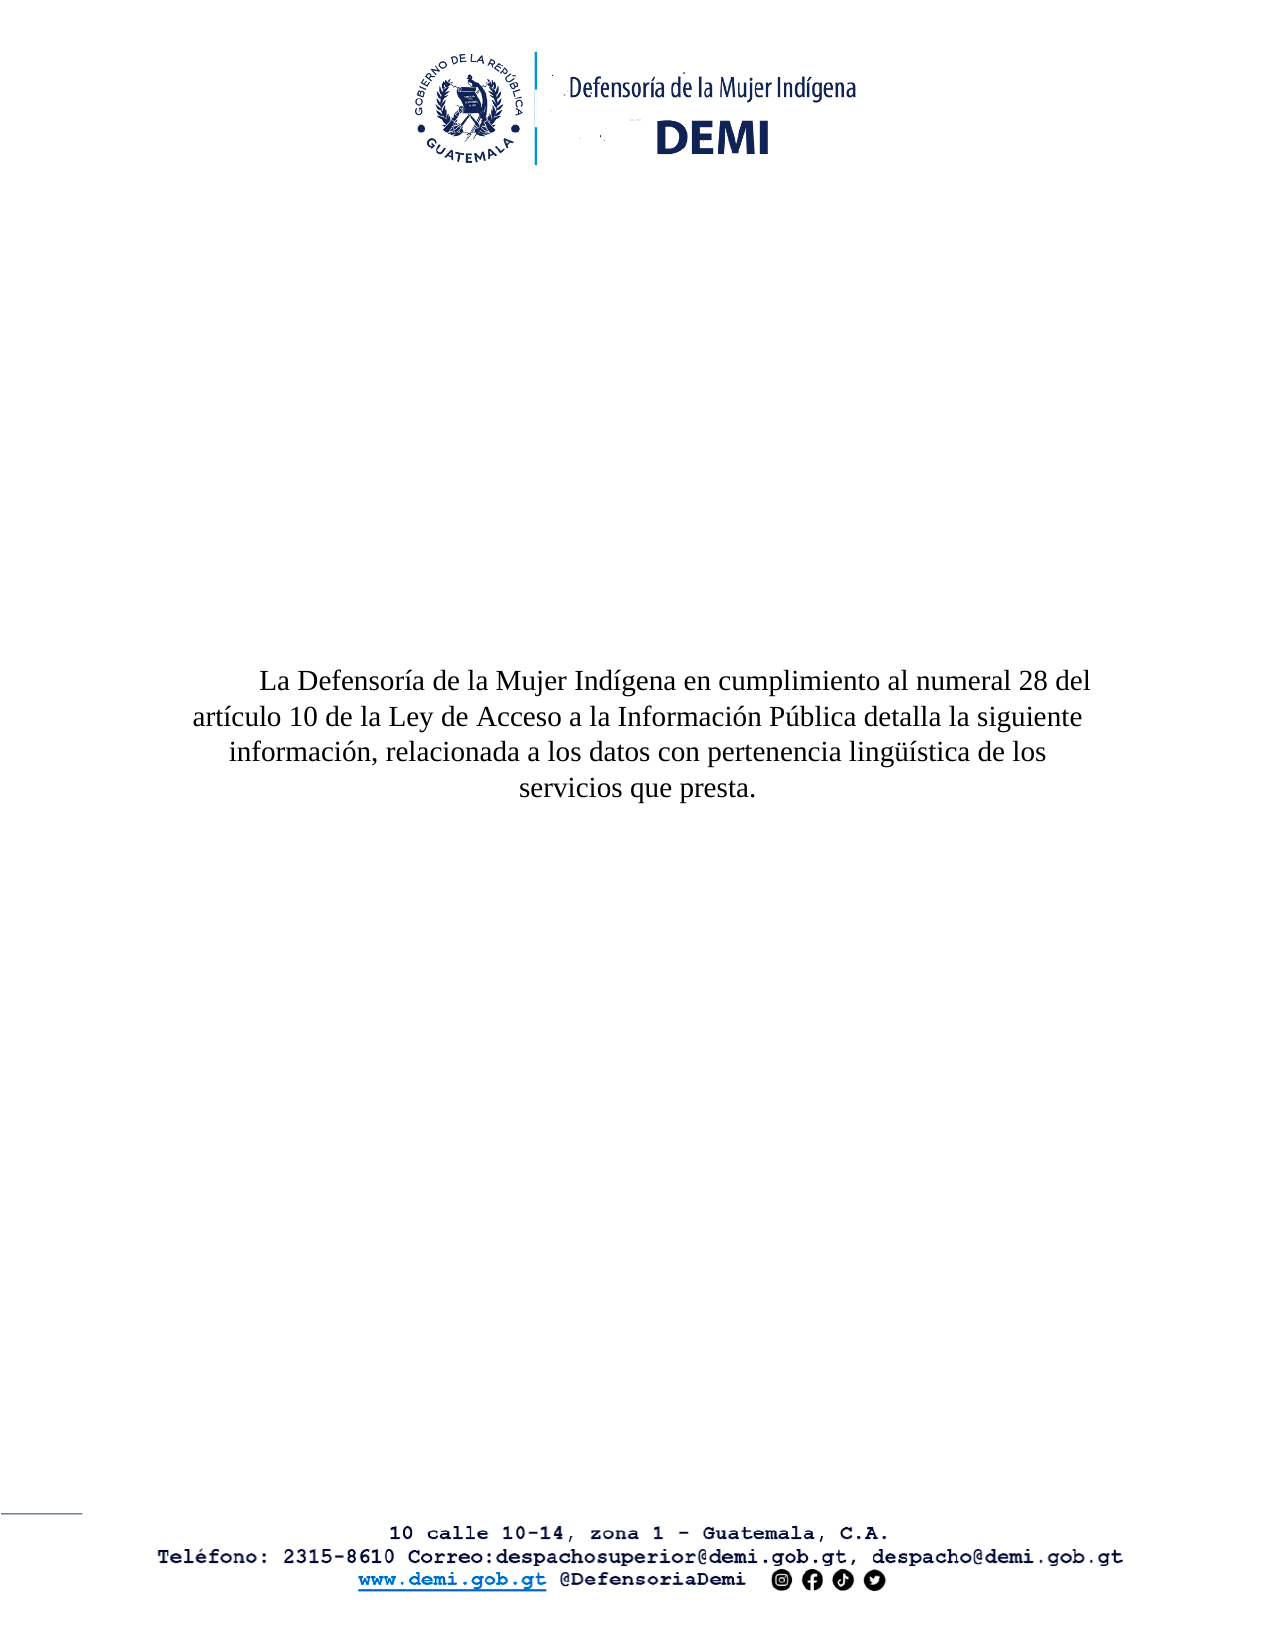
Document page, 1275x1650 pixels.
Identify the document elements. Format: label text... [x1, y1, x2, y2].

text La Defensoría de la Mujer Indígena en cumplimiento al numeral 28 del artículo 10 de la Ley de Acceso a la Información Pública detalla la siguiente información, relacionada a los datos con pertenencia lingüística de los servicios que presta. [177, 663, 1098, 803]
picture [1, 0, 1275, 1648]
